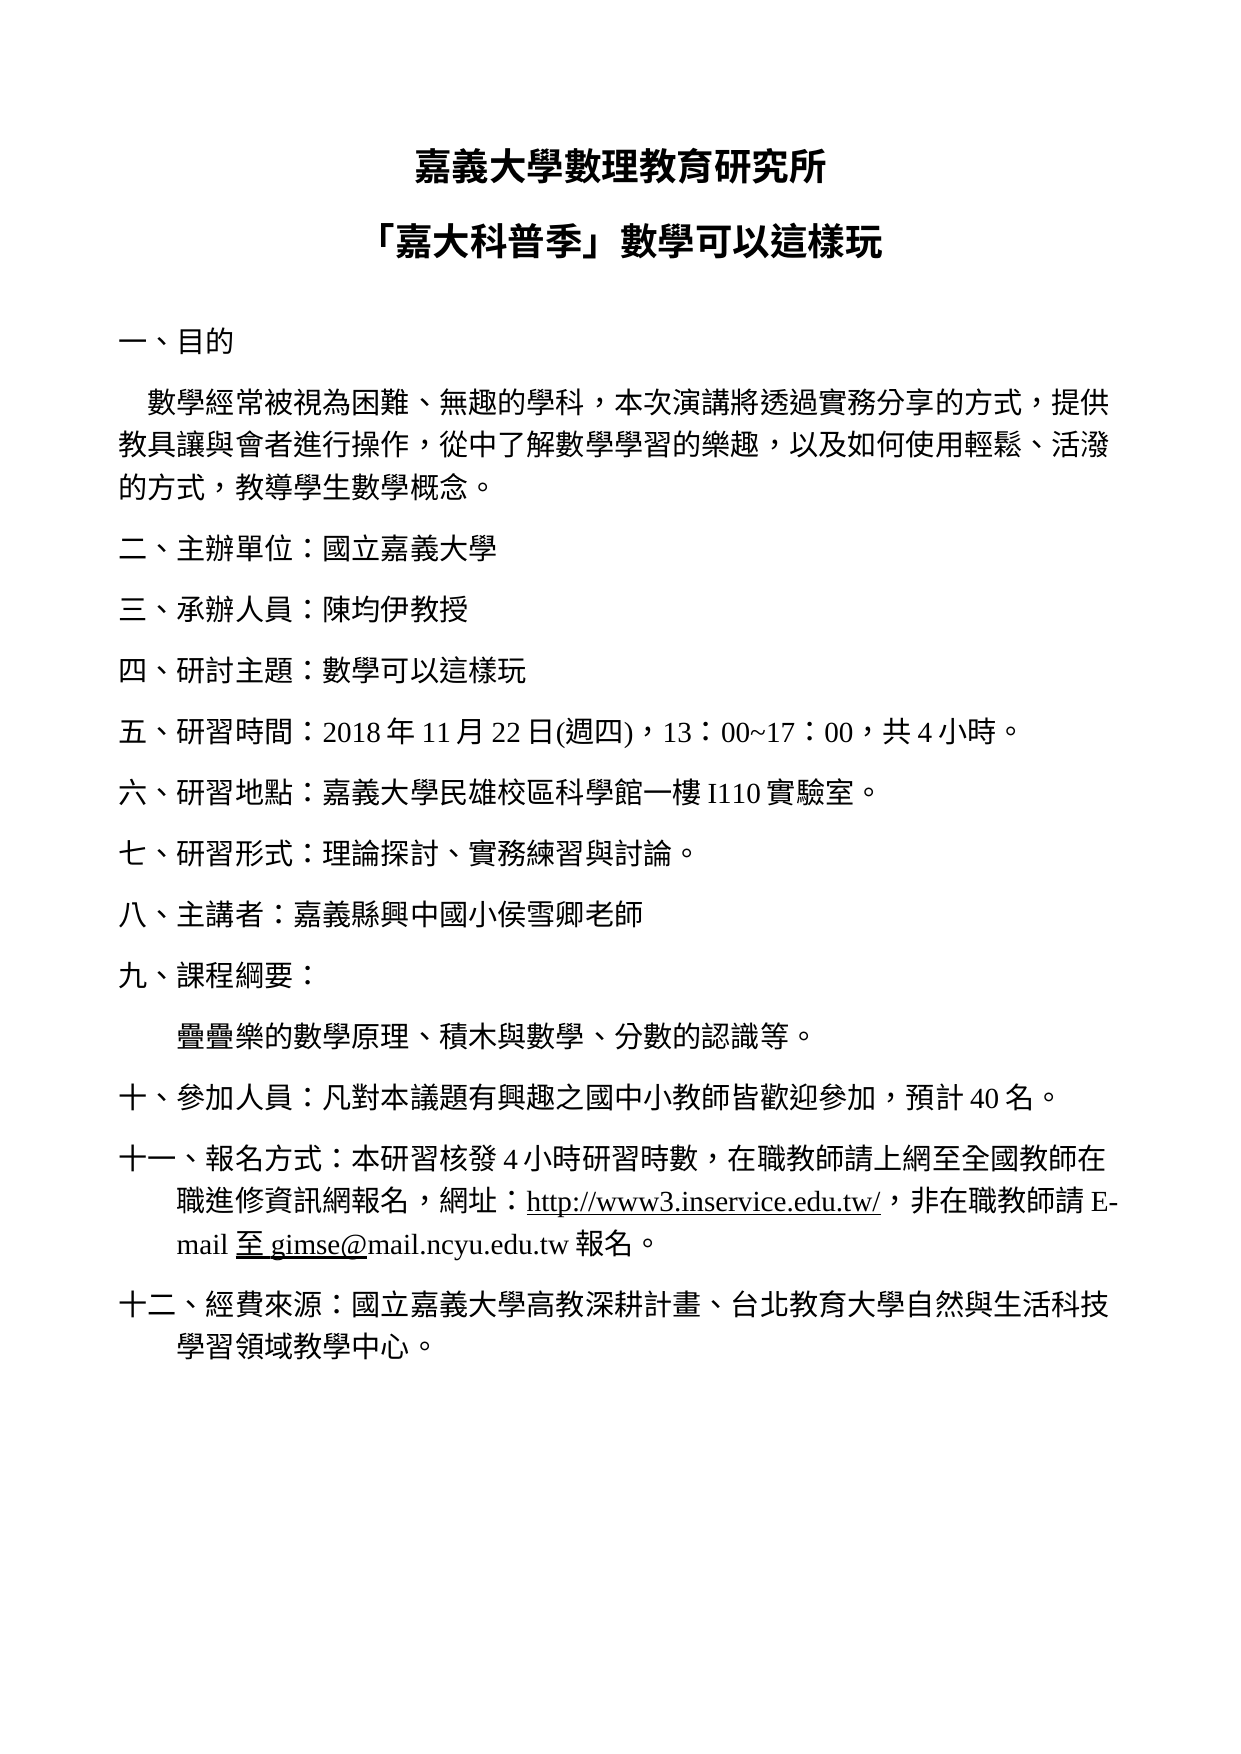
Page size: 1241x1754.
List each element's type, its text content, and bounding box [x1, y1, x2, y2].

text 二、主辦單位：國立嘉義大學 [118, 525, 1122, 568]
text 三、承辦人員：陳均伊教授 [118, 586, 1122, 629]
text 四、研討主題：數學可以這樣玩 [118, 647, 1122, 690]
text 十、參加人員：凡對本議題有興趣之國中小教師皆歡迎參加，預計40名。 [118, 1075, 1122, 1117]
text 嘉義大學數理教育研究所 [118, 127, 1122, 202]
text 五、研習時間：2018年11月22日(週四)，13：00~17：00，共4小時。 [118, 708, 1122, 751]
text 十一、報名方式：本研習核發4小時研習時數，在職教師請上網至全國教師在職進修資訊網報名，網址：http://www3.inservice.edu.tw/，非在職教師請E-mail 至gimse@mail.ncyu.edu.tw報名。 [118, 1136, 1122, 1263]
text 六、研習地點：嘉義大學民雄校區科學館一樓I110實驗室。 [118, 769, 1122, 812]
text 疊疊樂的數學原理、積木與數學、分數的認識等。 [118, 1014, 1122, 1056]
text 一、目的 [118, 319, 1122, 361]
text 九、課程綱要： [118, 953, 1122, 995]
text 七、研習形式：理論探討、實務練習與討論。 [118, 831, 1122, 873]
text 八、主講者：嘉義縣興中國小侯雪卿老師 [118, 892, 1122, 934]
text 「嘉大科普季」數學可以這樣玩 [118, 202, 1122, 277]
text 數學經常被視為困難、無趣的學科，本次演講將透過實務分享的方式，提供教具讓與會者進行操作，從中了解數學學習的樂趣，以及如何使用輕鬆、活潑的方式，教導學生數學概念。 [118, 380, 1122, 507]
text 十二、經費來源：國立嘉義大學高教深耕計畫、台北教育大學自然與生活科技學習領域教學中心。 [118, 1281, 1122, 1366]
